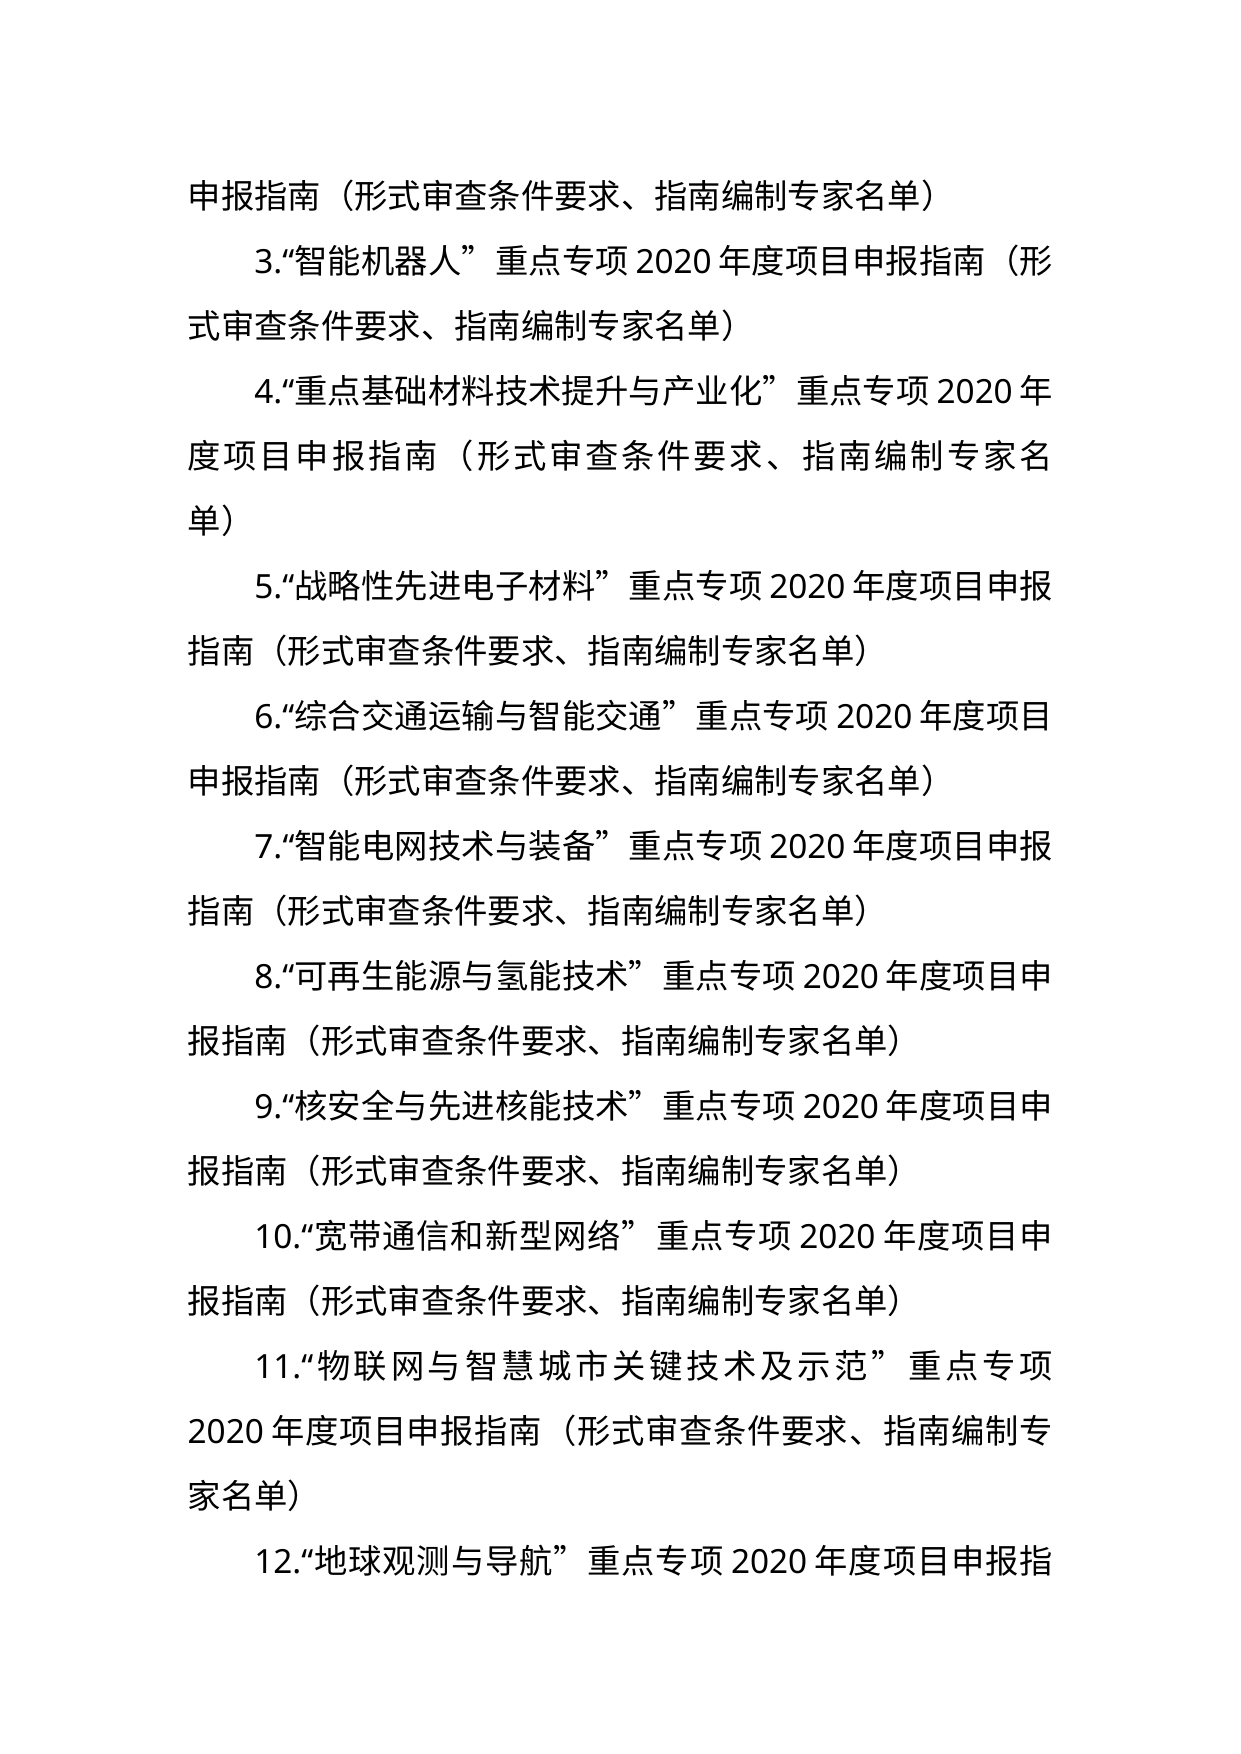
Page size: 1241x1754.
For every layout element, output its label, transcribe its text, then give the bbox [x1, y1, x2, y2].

text 3.“智能机器人”重点专项2020年度项目申报指南（形式审查条件要求、指南编制专家名单） [187, 227, 1053, 357]
text 11.“物联网与智慧城市关键技术及示范”重点专项2020年度项目申报指南（形式审查条件要求、指南编制专家名单） [187, 1332, 1053, 1527]
text 9.“核安全与先进核能技术”重点专项2020年度项目申报指南（形式审查条件要求、指南编制专家名单） [187, 1072, 1053, 1202]
text 5.“战略性先进电子材料”重点专项2020年度项目申报指南（形式审查条件要求、指南编制专家名单） [187, 552, 1053, 682]
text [187, 162, 1053, 227]
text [187, 1527, 1053, 1592]
text 10.“宽带通信和新型网络”重点专项2020年度项目申报指南（形式审查条件要求、指南编制专家名单） [187, 1202, 1053, 1332]
text 4.“重点基础材料技术提升与产业化”重点专项2020年度项目申报指南（形式审查条件要求、指南编制专家名单） [187, 357, 1053, 552]
text 6.“综合交通运输与智能交通”重点专项2020年度项目申报指南（形式审查条件要求、指南编制专家名单） [187, 682, 1053, 812]
text 7.“智能电网技术与装备”重点专项2020年度项目申报指南（形式审查条件要求、指南编制专家名单） [187, 812, 1053, 942]
text 8.“可再生能源与氢能技术”重点专项2020年度项目申报指南（形式审查条件要求、指南编制专家名单） [187, 942, 1053, 1072]
